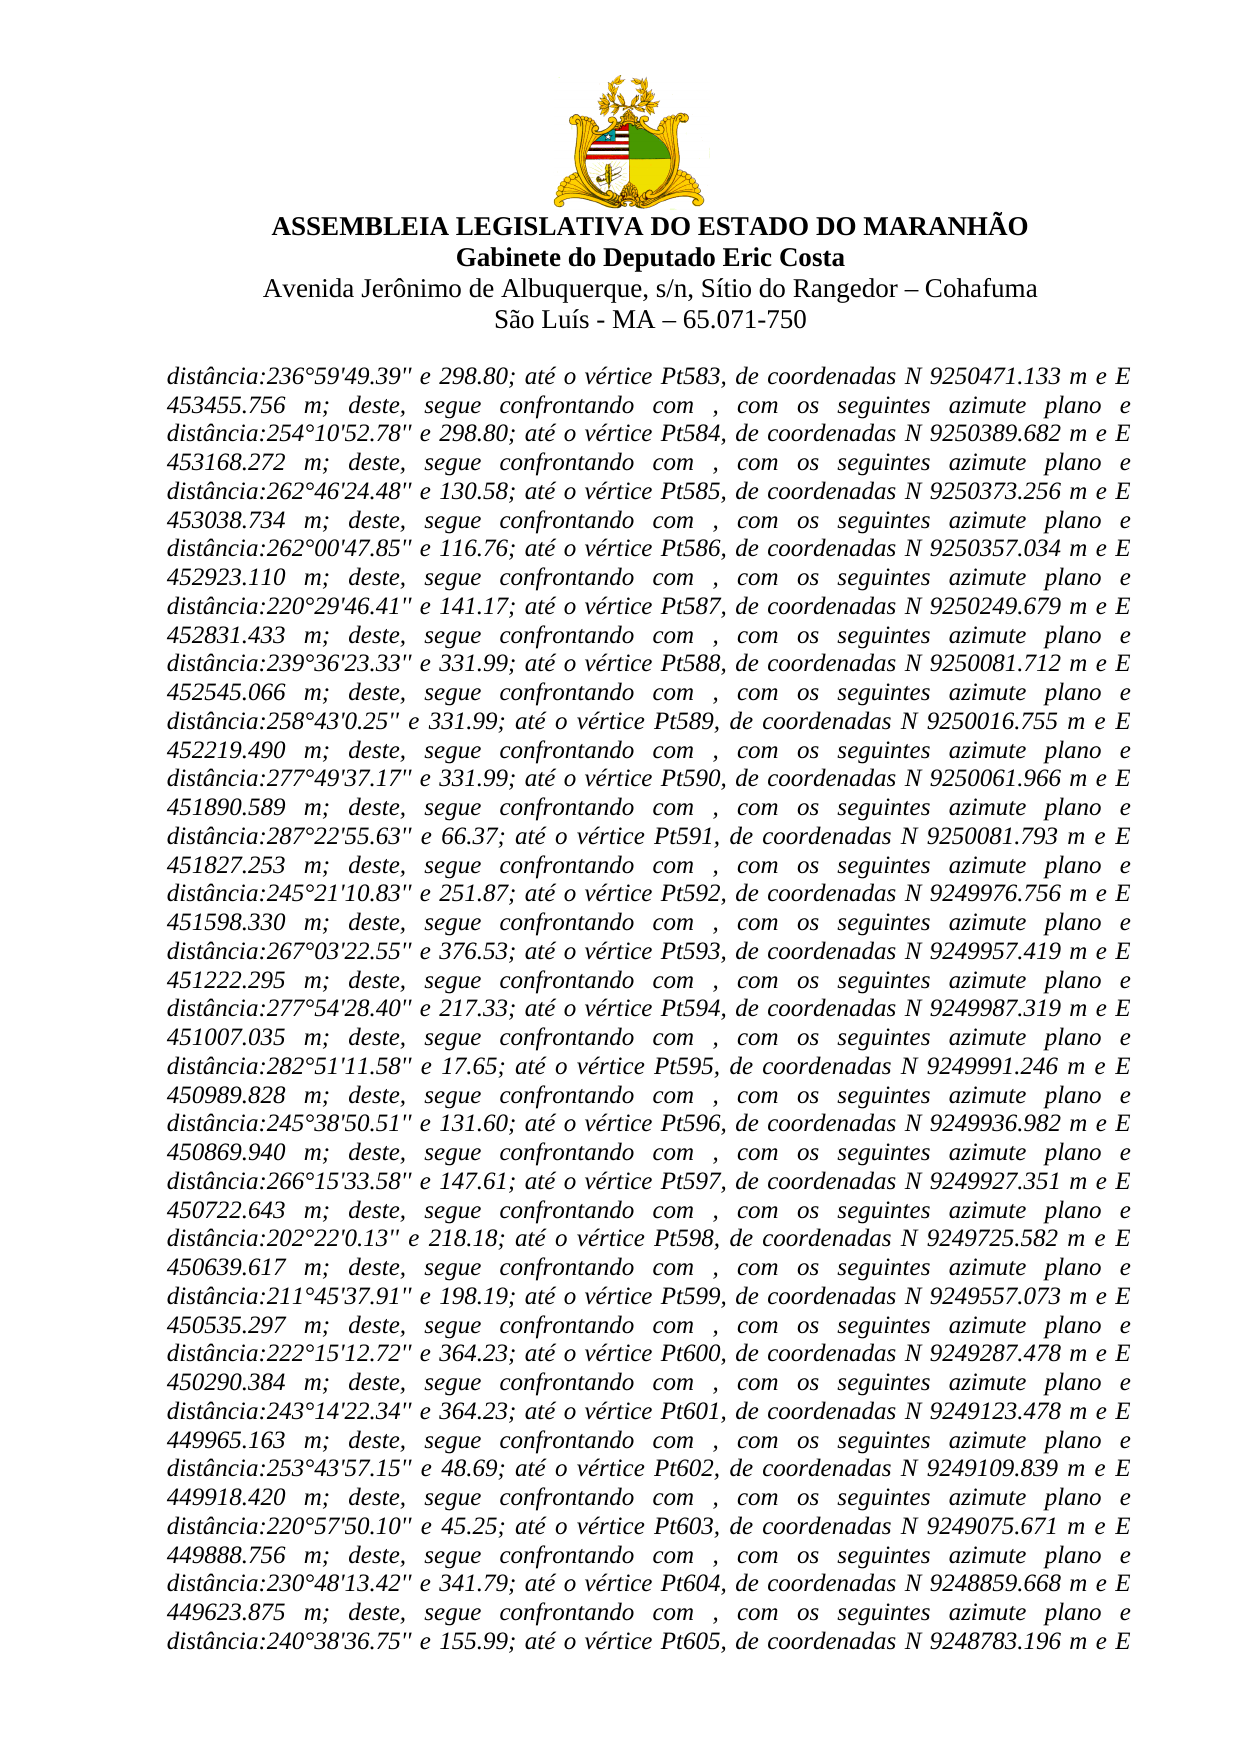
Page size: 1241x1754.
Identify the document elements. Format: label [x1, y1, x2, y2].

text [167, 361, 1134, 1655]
picture [553, 75, 710, 210]
